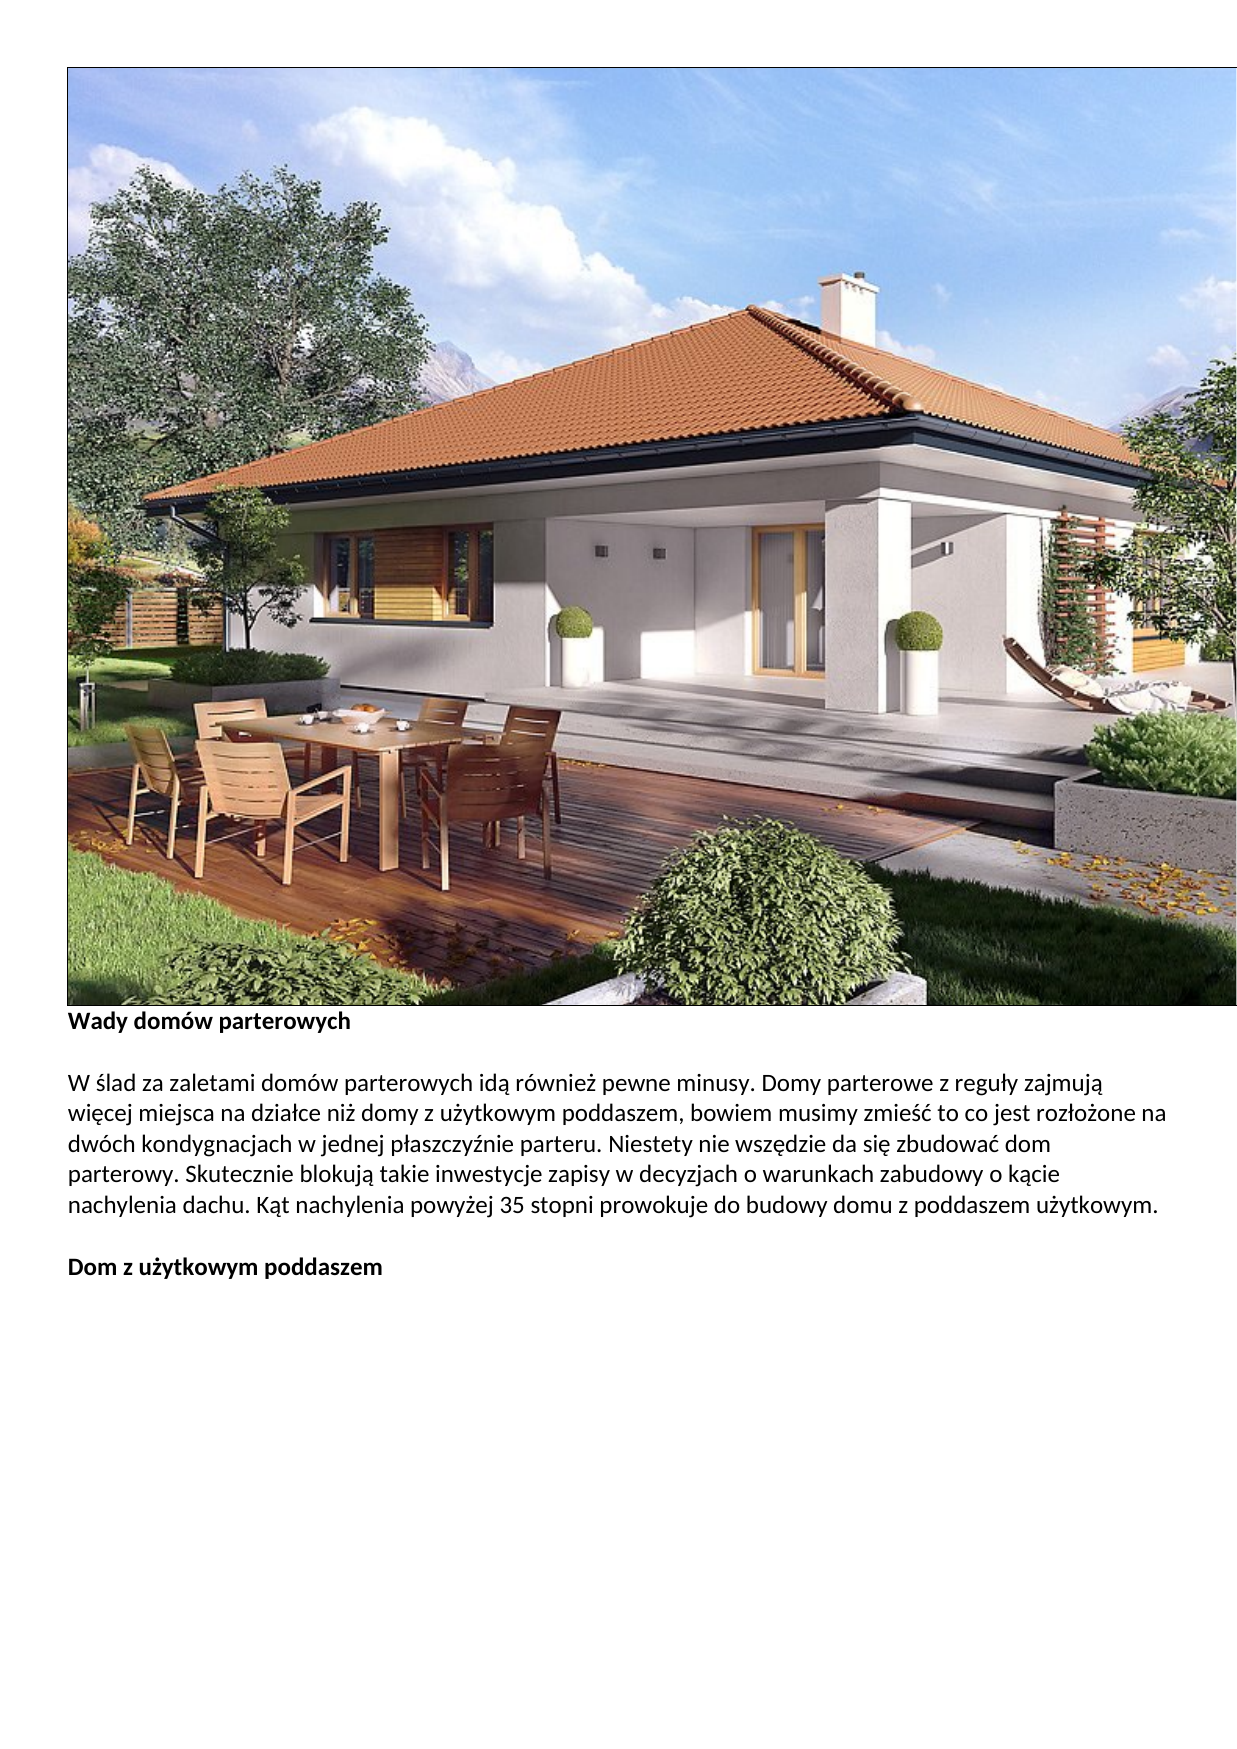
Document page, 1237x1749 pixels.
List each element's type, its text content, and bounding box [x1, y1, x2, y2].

text Dom z użytkowym poddaszem [68, 1251, 1169, 1281]
text Wady domów parterowych [68, 1006, 1169, 1036]
text W ślad za zaletami domów parterowych idą również pewne minusy. Domy parterowe z reguły zajmują więcej miejsca na działce niż domy z użytkowym poddaszem, bowiem musimy zmieść to co jest rozłożone na dwóch kondygnacjach w jednej płaszczyźnie parteru. Niestety nie wszędzie da się zbudować dom parterowy. Skutecznie blokują takie inwestycje zapisy w decyzjach o warunkach zabudowy o kącie nachylenia dachu. Kąt nachylenia powyżej 35 stopni prowokuje do budowy domu z poddaszem użytkowym. [68, 1067, 1169, 1219]
picture [68, 68, 1237, 1005]
